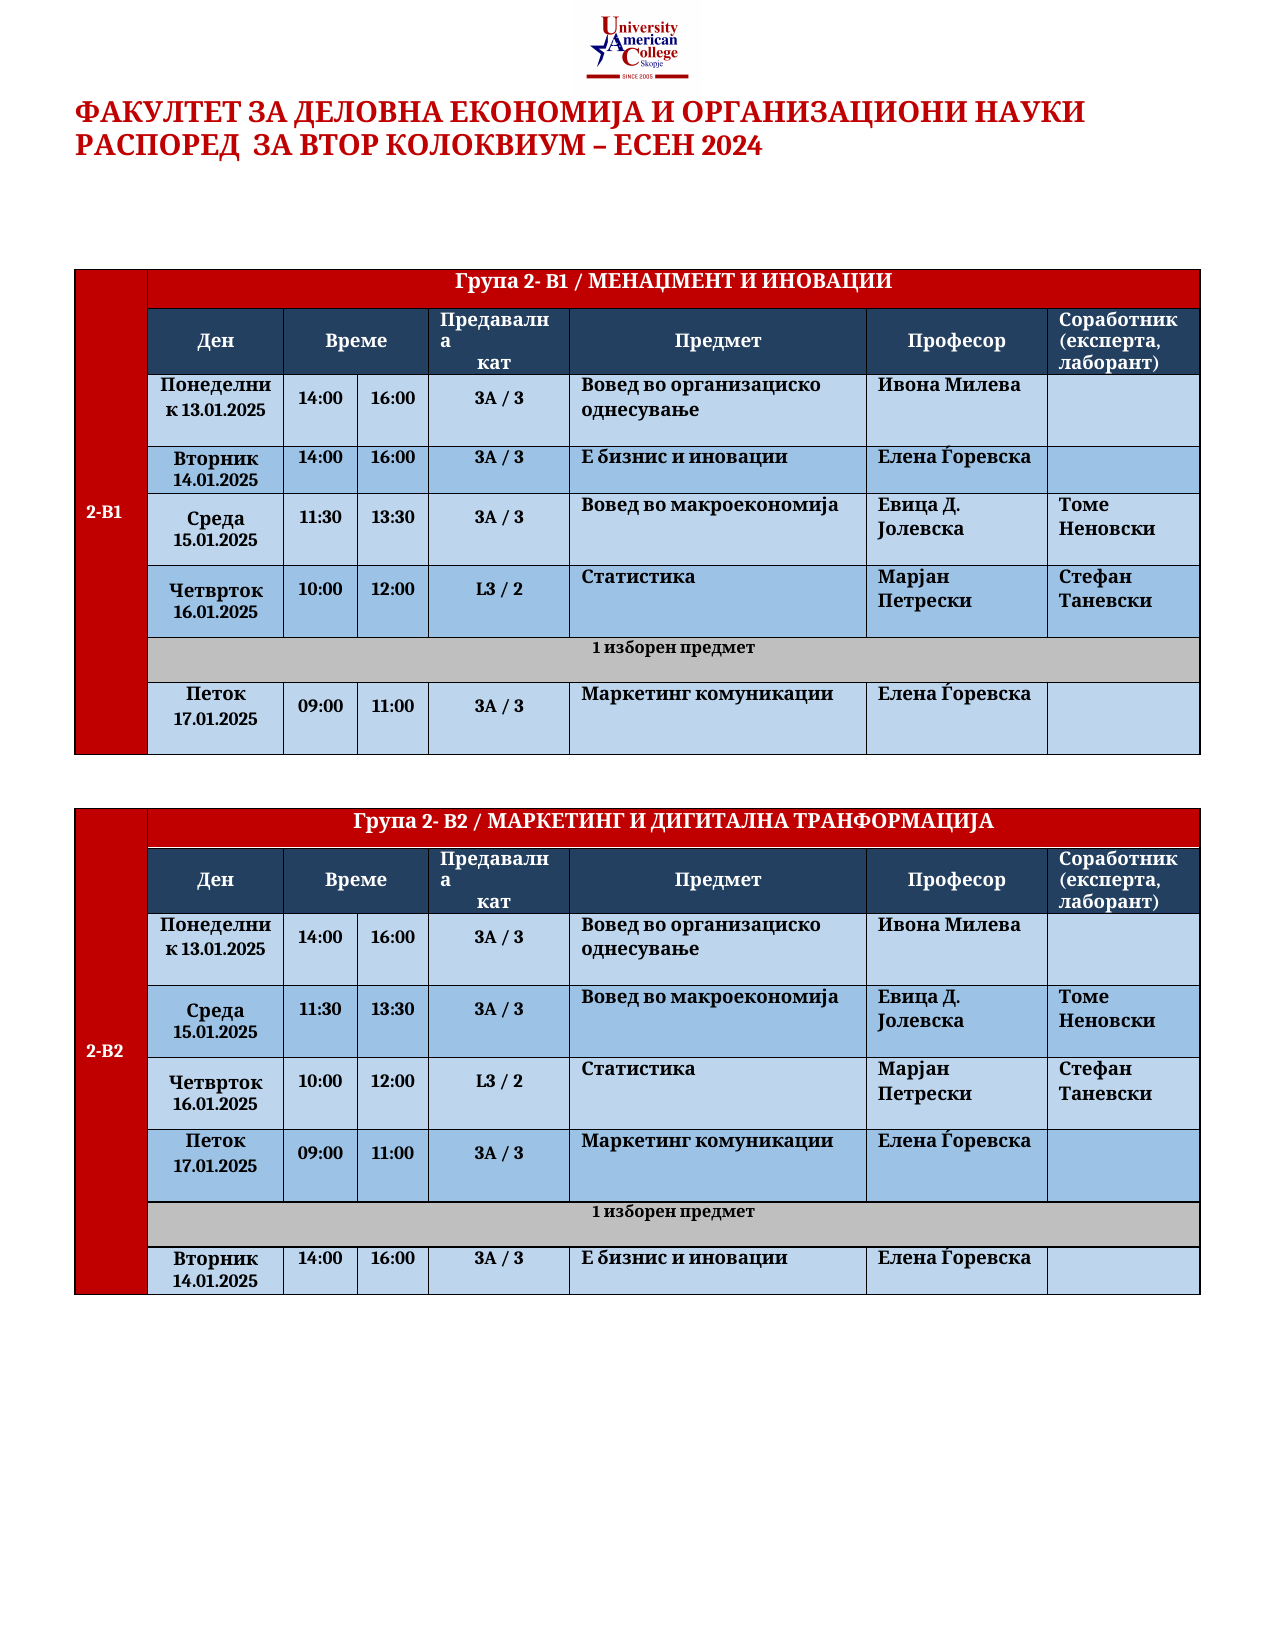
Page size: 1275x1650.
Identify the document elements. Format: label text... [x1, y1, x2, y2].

table_cell Ивона Милева [867, 914, 1047, 985]
table_cell 16:00 [358, 447, 428, 493]
table_cell Томе Неновски [1048, 494, 1199, 565]
table_cell 11:30 [284, 986, 357, 1057]
table_cell Професор [867, 849, 1047, 913]
table_cell 11:00 [358, 683, 428, 754]
table_cell Четврток 16.01.2025 [148, 566, 283, 637]
table_cell Вовед во макроекономија [570, 986, 866, 1057]
table_cell 16:00 [358, 375, 428, 446]
table_cell 14:00 [284, 1248, 357, 1294]
table_cell Понеделник 13.01.2025 [148, 375, 283, 446]
table_cell Марјан Петрески [867, 566, 1047, 637]
table_cell 11:00 [358, 1130, 428, 1201]
table_cell Предмет [570, 849, 866, 913]
table_cell Маркетинг комуникации [570, 683, 866, 754]
table_cell 11:30 [284, 494, 357, 565]
table_cell Ден [148, 849, 283, 913]
table_cell 09:00 [284, 1130, 357, 1201]
table_cell 12:00 [358, 566, 428, 637]
table_cell [1048, 447, 1199, 493]
table_cell Четврток 16.01.2025 [148, 1058, 283, 1129]
table_header Група 2- B1 / МЕНАЏМЕНТ И ИНОВАЦИИ [148, 270, 1199, 308]
table_cell Професор [867, 309, 1047, 374]
table_cell 3A / 3 [429, 494, 569, 565]
table_cell Ивона Милева [867, 375, 1047, 446]
table_cell 10:00 [284, 566, 357, 637]
table_cell Маркетинг комуникации [570, 1130, 866, 1201]
table_cell Е бизнис и иновации [570, 1248, 866, 1294]
table_cell L3 / 2 [429, 566, 569, 637]
table_cell 13:30 [358, 494, 428, 565]
table_cell Предмет [570, 309, 866, 374]
table_cell 14:00 [284, 375, 357, 446]
table_cell 13:30 [358, 986, 428, 1057]
table_cell Соработник (експерта, лаборант) [1048, 849, 1199, 913]
table_cell 3A / 3 [429, 986, 569, 1057]
table_cell Статистика [570, 566, 866, 637]
table_header 2-B2 [76, 809, 147, 1294]
table_cell 1 изборен предмет [148, 1203, 1199, 1246]
table_cell 3A / 3 [429, 375, 569, 446]
table_cell Среда 15.01.2025 [148, 986, 283, 1057]
table_cell 3A / 3 [429, 447, 569, 493]
table_cell Вторник 14.01.2025 [148, 1248, 283, 1294]
table_cell Стефан Таневски [1048, 1058, 1199, 1129]
table_cell Евица Д. Јолевска [867, 494, 1047, 565]
table_cell Статистика [570, 1058, 866, 1129]
table_cell 3A / 3 [429, 683, 569, 754]
table_cell 1 изборен предмет [148, 638, 1199, 682]
table_cell Елена Ѓоревска [867, 1248, 1047, 1294]
table_cell Томе Неновски [1048, 986, 1199, 1057]
picture [573, 0, 702, 96]
table_cell [1048, 375, 1199, 446]
table_cell Е бизнис и иновации [570, 447, 866, 493]
table_cell [1048, 1130, 1199, 1201]
table_cell Петок 17.01.2025 [148, 683, 283, 754]
table_cell Ден [148, 309, 283, 374]
table_cell 14:00 [284, 914, 357, 985]
table_cell Вовед во макроекономија [570, 494, 866, 565]
table_cell [1048, 914, 1199, 985]
table_cell Вторник 14.01.2025 [148, 447, 283, 493]
table_cell Марјан Петрески [867, 1058, 1047, 1129]
table_cell 09:00 [284, 683, 357, 754]
table_cell [1048, 1248, 1199, 1294]
table_cell Евица Д. Јолевска [867, 986, 1047, 1057]
table_cell Соработник (експерта, лаборант) [1048, 309, 1199, 374]
table_header Група 2- B2 / МАРКЕТИНГ И ДИГИТАЛНА ТРАНФОРМАЦИЈА [148, 809, 1199, 847]
table_cell Петок 17.01.2025 [148, 1130, 283, 1201]
table_cell 3A / 3 [429, 1248, 569, 1294]
table_cell Вовед во организациско однесување [570, 375, 866, 446]
table_cell Среда 15.01.2025 [148, 494, 283, 565]
table_cell 10:00 [284, 1058, 357, 1129]
table_cell 3A / 3 [429, 1130, 569, 1201]
table_cell 3A / 3 [429, 914, 569, 985]
table_cell 16:00 [358, 1248, 428, 1294]
table_cell [1048, 683, 1199, 754]
table_cell Елена Ѓоревска [867, 447, 1047, 493]
table_cell Време [284, 849, 428, 913]
table_cell Понеделник 13.01.2025 [148, 914, 283, 985]
table_cell L3 / 2 [429, 1058, 569, 1129]
table_cell 14:00 [284, 447, 357, 493]
table_cell 16:00 [358, 914, 428, 985]
table_cell 12:00 [358, 1058, 428, 1129]
table_cell Време [284, 309, 428, 374]
table_cell Елена Ѓоревска [867, 683, 1047, 754]
table_cell Елена Ѓоревска [867, 1130, 1047, 1201]
table_cell Предавална кат [429, 309, 569, 374]
table_header 2-B1 [76, 270, 147, 754]
table_cell Стефан Таневски [1048, 566, 1199, 637]
table_cell Предавална кат [429, 849, 569, 913]
table_cell Вовед во организациско однесување [570, 914, 866, 985]
